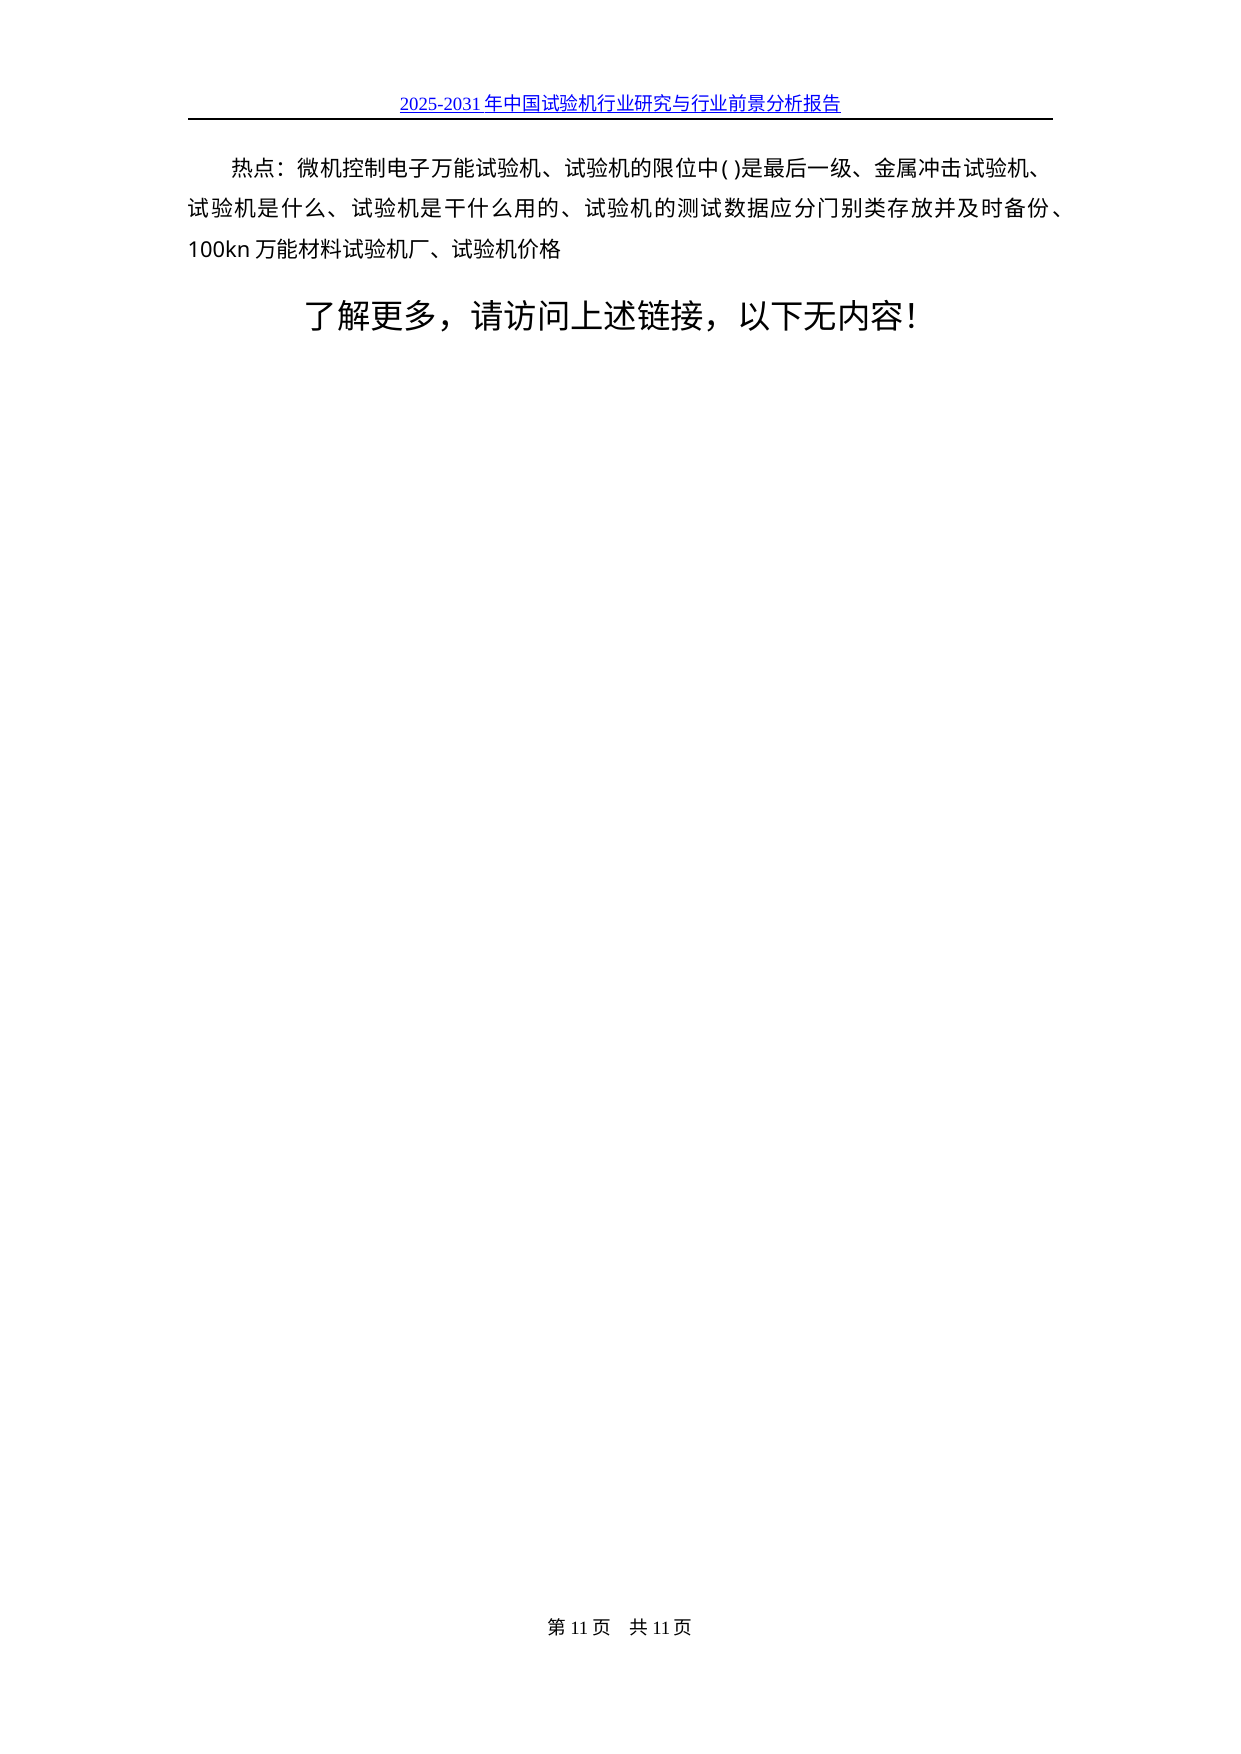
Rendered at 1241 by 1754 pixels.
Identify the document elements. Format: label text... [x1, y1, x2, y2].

text 热点：微机控制电子万能试验机、试验机的限位中( )是最后一级、金属冲击试验机、试验机是什么、试验机是干什么用的、试验机的测试数据应分门别类存放并及时备份、100kn万能材料试验机厂、试验机价格 [187, 150, 1053, 264]
title 了解更多，请访问上述链接，以下无内容！ [187, 282, 1053, 347]
